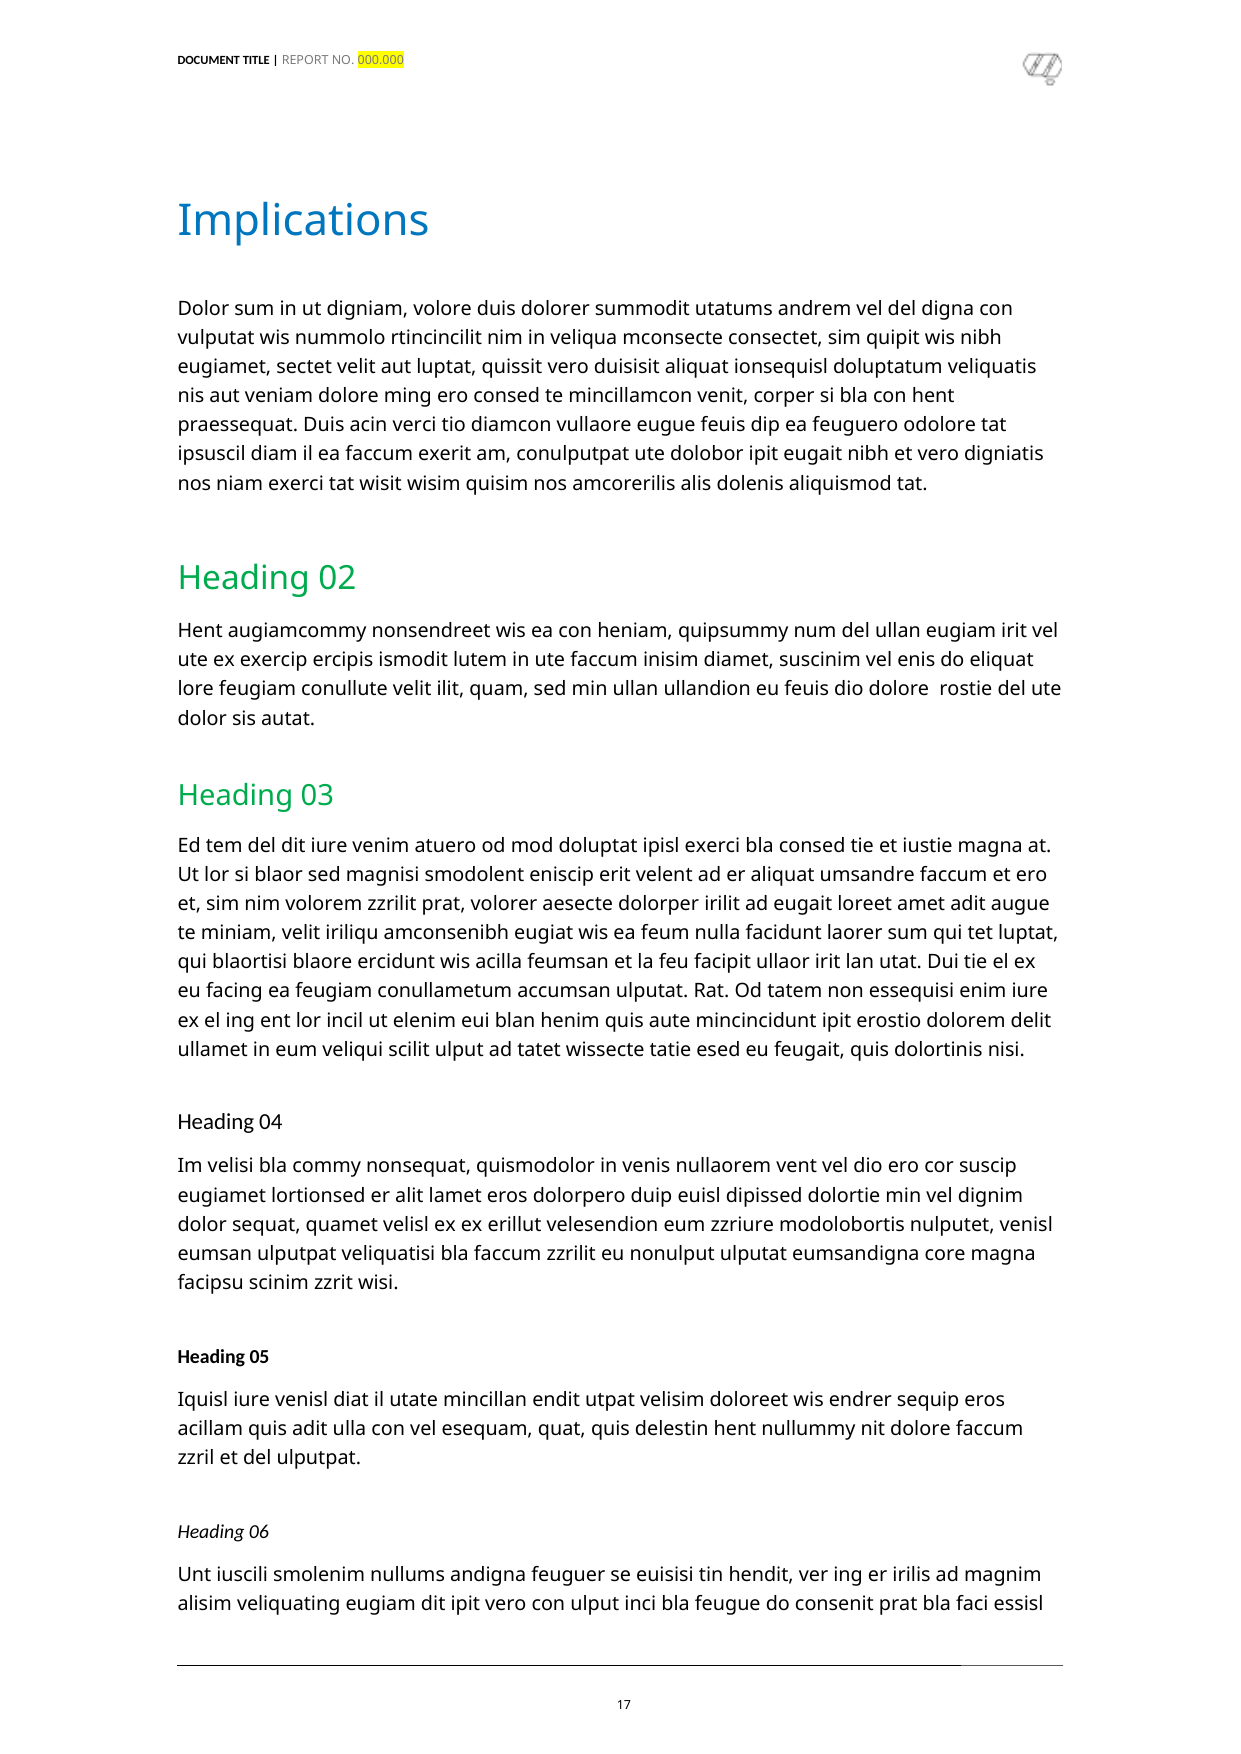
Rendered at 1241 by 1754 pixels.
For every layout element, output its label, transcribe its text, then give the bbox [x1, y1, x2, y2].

subtitle Heading 05 [177, 1339, 1063, 1368]
subtitle Heading 02 [177, 554, 1063, 599]
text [177, 1558, 1063, 1616]
text Dolor sum in ut digniam, volore duis dolorer summodit utatums andrem vel del digna con vulputat wis nummolo rtincincilit nim in veliqua mconsecte consectet, sim quipit wis nibh eugiamet, sectet velit aut luptat, quissit vero duisisit aliquat ionsequisl doluptatum veliquatis nis aut veniam dolore ming ero consed te mincillamcon venit, corper si bla con hent praessequat. Duis acin verci tio diamcon vullaore eugue feuis dip ea feuguero odolore tat ipsuscil diam il ea faccum exerit am, conulputpat ute dolobor ipit eugait nibh et vero digniatis nos niam exerci tat wisit wisim quisim nos amcorerilis alis dolenis aliquismod tat. [177, 292, 1063, 496]
subtitle Heading 06 [177, 1514, 1063, 1543]
subtitle Heading 03 [177, 774, 1063, 814]
text Hent augiamcommy nonsendreet wis ea con heniam, quipsummy num del ullan eugiam irit vel ute ex exercip ercipis ismodit lutem in ute faccum inisim diamet, suscinim vel enis do eliquat lore feugiam conullute velit ilit, quam, sed min ullan ullandion eu feuis dio dolore rostie del ute dolor sis autat. [177, 614, 1063, 731]
text Ed tem del dit iure venim atuero od mod doluptat ipisl exerci bla consed tie et iustie magna at. Ut lor si blaor sed magnisi smodolent eniscip erit velent ad er aliquat umsandre faccum et ero et, sim nim volorem zzrilit prat, volorer aesecte dolorper irilit ad eugait loreet amet adit augue te miniam, velit iriliqu amconsenibh eugiat wis ea feum nulla facidunt laorer sum qui tet luptat, qui blaortisi blaore ercidunt wis acilla feumsan et la feu facipit ullaor irit lan utat. Dui tie el ex eu facing ea feugiam conullametum accumsan ulputat. Rat. Od tatem non essequisi enim iure ex el ing ent lor incil ut elenim eui blan henim quis aute mincincidunt ipit erostio dolorem delit ullamet in eum veliqui scilit ulput ad tatet wissecte tatie esed eu feugait, quis dolortinis nisi. [177, 829, 1063, 1062]
subtitle Implications [177, 189, 1063, 248]
text Iquisl iure venisl diat il utate mincillan endit utpat velisim doloreet wis endrer sequip eros acillam quis adit ulla con vel esequam, quat, quis delestin hent nullummy nit dolore faccum zzril et del ulputpat. [177, 1383, 1063, 1470]
text Im velisi bla commy nonsequat, quismodolor in venis nullaorem vent vel dio ero cor suscip eugiamet lortionsed er alit lamet eros dolorpero duip euisl dipissed dolortie min vel dignim dolor sequat, quamet velisl ex ex erillut velesendion eum zzriure modolobortis nulputet, venisl eumsan ulputpat veliquatisi bla faccum zzrilit eu nonulput ulputat eumsandigna core magna facipsu scinim zzrit wisi. [177, 1149, 1063, 1295]
subtitle Heading 04 [177, 1106, 1063, 1135]
